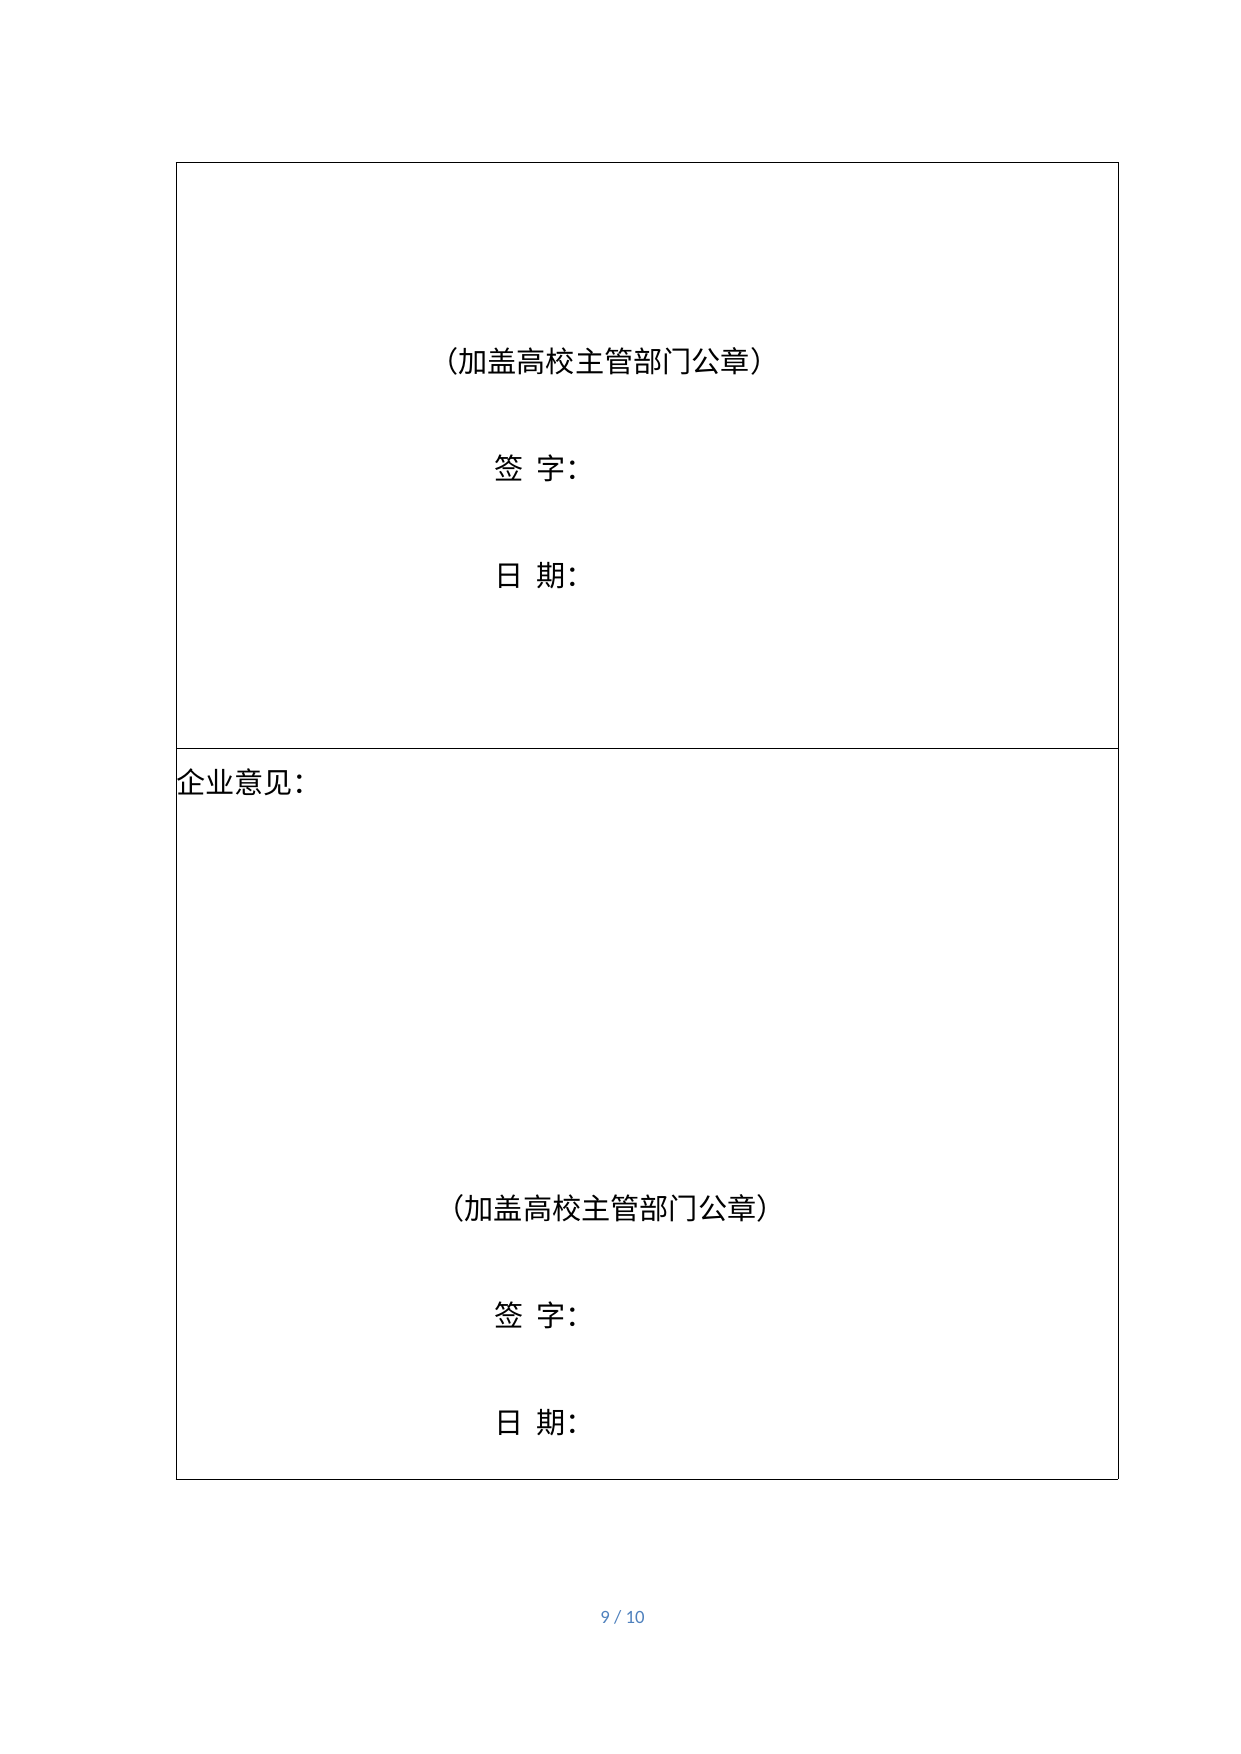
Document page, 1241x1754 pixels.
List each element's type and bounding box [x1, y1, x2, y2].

table_cell [177, 749, 1118, 1479]
table_cell [177, 163, 1118, 747]
